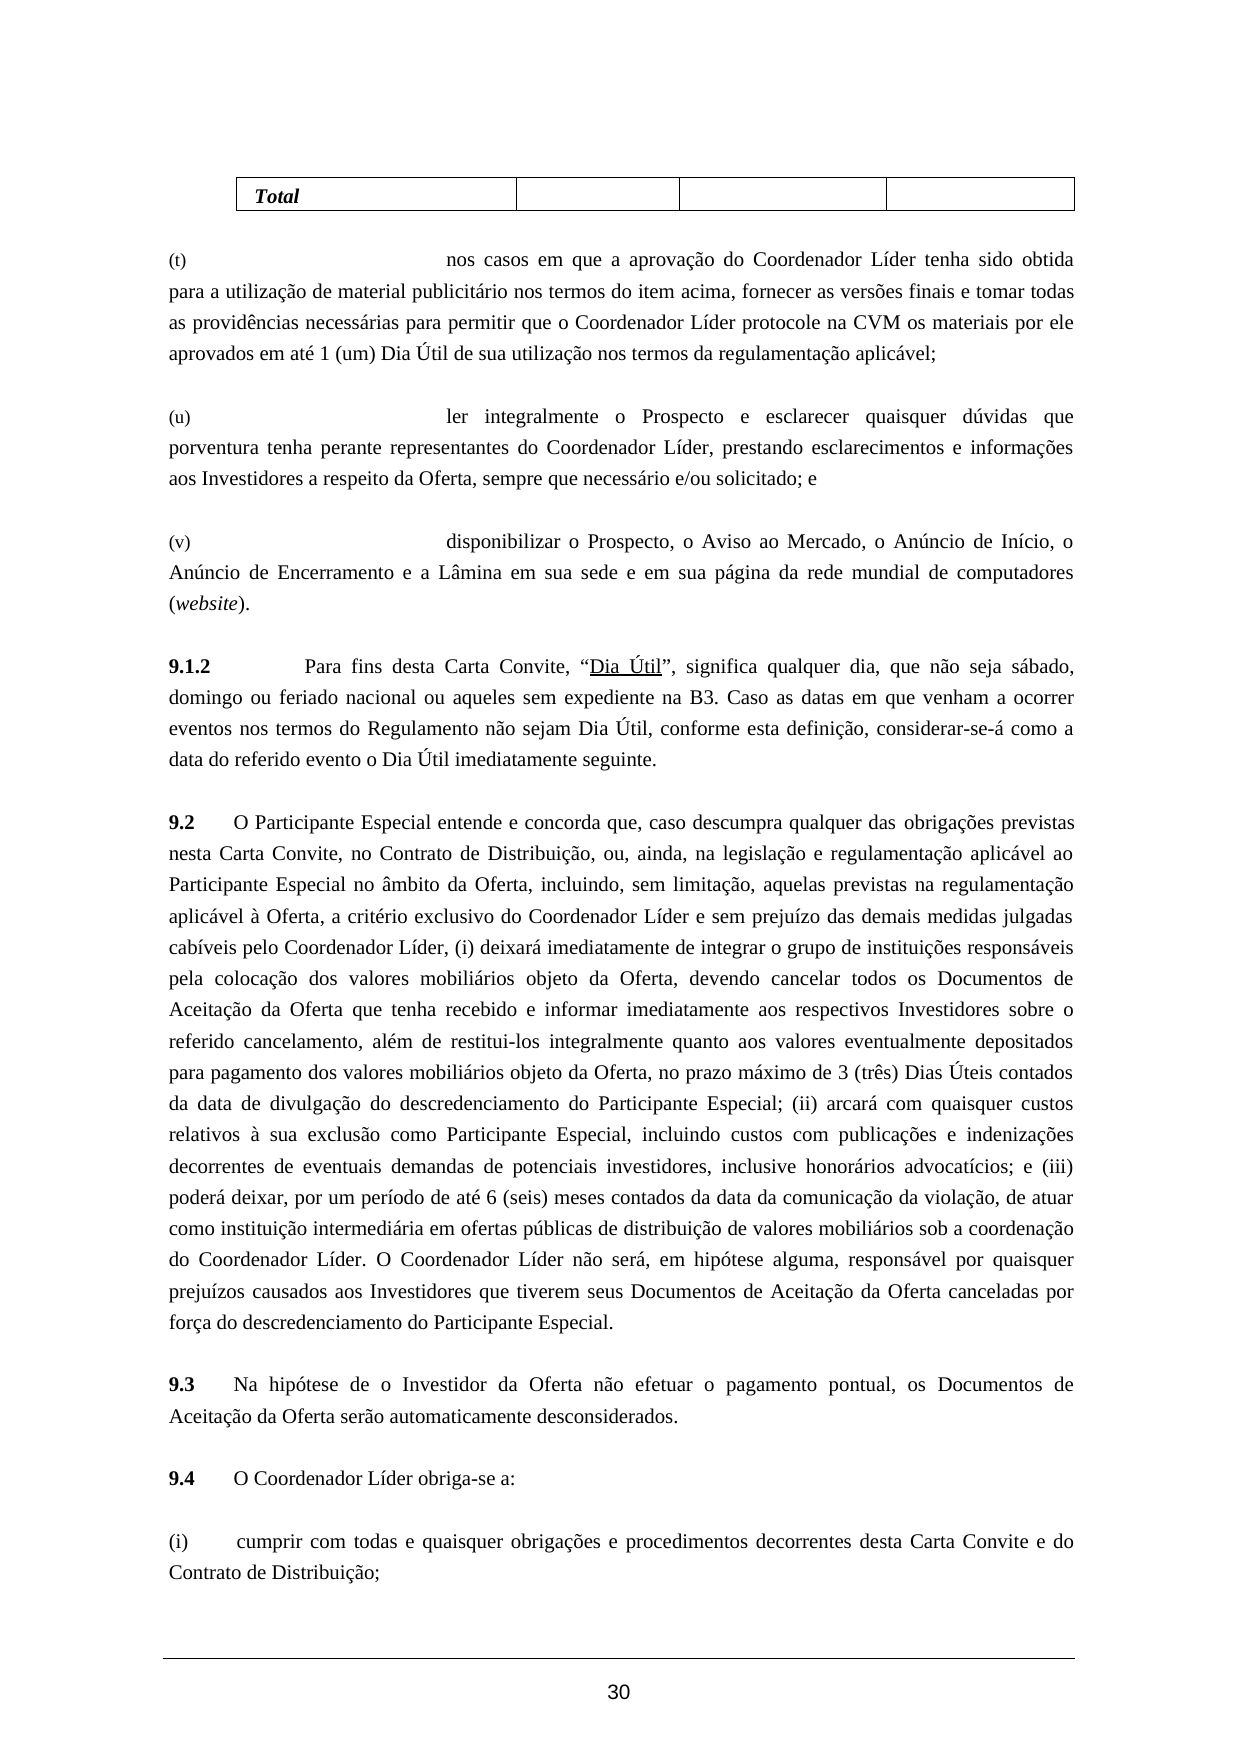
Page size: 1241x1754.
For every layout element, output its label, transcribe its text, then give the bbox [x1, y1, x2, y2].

text ler integralmente o Prospecto e esclarecer quaisquer dúvidas que porventura tenha perante representantes do Coordenador Líder, prestando esclarecimentos e informações aos Investidores a respeito da Oferta, sempre que necessário e/ou solicitado; e [168, 398, 1075, 492]
text Na hipótese de o Investidor da Oferta não efetuar o pagamento pontual, os Documentos de Aceitação da Oferta serão automaticamente desconsiderados. [168, 1367, 1075, 1429]
table_cell Total [237, 178, 516, 209]
text disponibilizar o Prospecto, o Aviso ao Mercado, o Anúncio de Início, o Anúncio de Encerramento e a Lâmina em sua sede e em sua página da rede mundial de computadores (website). [168, 523, 1075, 617]
list cumprir com todas e quaisquer obrigações e procedimentos decorrentes desta Carta Convite e do Contrato de Distribuição; [168, 1523, 1075, 1586]
text O Participante Especial entende e concorda que, caso descumpra qualquer das obrigações previstas nesta Carta Convite, no Contrato de Distribuição, ou, ainda, na legislação e regulamentação aplicável ao Participante Especial no âmbito da Oferta, incluindo, sem limitação, aquelas previstas na regulamentação aplicável à Oferta, a critério exclusivo do Coordenador Líder e sem prejuízo das demais medidas julgadas cabíveis pelo Coordenador Líder, (i) deixará imediatamente de integrar o grupo de instituições responsáveis pela colocação dos valores mobiliários objeto da Oferta, devendo cancelar todos os Documentos de Aceitação da Oferta que tenha recebido e informar imediatamente aos respectivos Investidores sobre o referido cancelamento, além de restitui-los integralmente quanto aos valores eventualmente depositados para pagamento dos valores mobiliários objeto da Oferta, no prazo máximo de 3 (três) Dias Úteis contados da data de divulgação do descredenciamento do Participante Especial; (ii) arcará com quaisquer custos relativos à sua exclusão como Participante Especial, incluindo custos com publicações e indenizações decorrentes de eventuais demandas de potenciais investidores, inclusive honorários advocatícios; e (iii) poderá deixar, por um período de até 6 (seis) meses contados da data da comunicação da violação, de atuar como instituição intermediária em ofertas públicas de distribuição de valores mobiliários sob a coordenação do Coordenador Líder. O Coordenador Líder não será, em hipótese alguma, responsável por quaisquer prejuízos causados aos Investidores que tiverem seus Documentos de Aceitação da Oferta canceladas por força do descredenciamento do Participante Especial. [168, 804, 1075, 1336]
text O Coordenador Líder obriga-se a: [168, 1461, 1075, 1492]
table_cell [517, 178, 679, 209]
text Para fins desta Carta Convite, “Dia Útil”, significa qualquer dia, que não seja sábado, domingo ou feriado nacional ou aqueles sem expediente na B3. Caso as datas em que venham a ocorrer eventos nos termos do Regulamento não sejam Dia Útil, conforme esta definição, considerar-se-á como a data do referido evento o Dia Útil imediatamente seguinte. [168, 648, 1075, 773]
table_cell [680, 178, 886, 209]
table_cell [887, 178, 1074, 209]
text nos casos em que a aprovação do Coordenador Líder tenha sido obtida para a utilização de material publicitário nos termos do item (h) acima, fornecer as versões finais e tomar todas as providências necessárias para permitir que o Coordenador Líder protocole na CVM os materiais por ele aprovados em até 1 (um) Dia Útil de sua utilização nos termos da regulamentação aplicável; [168, 242, 1075, 367]
